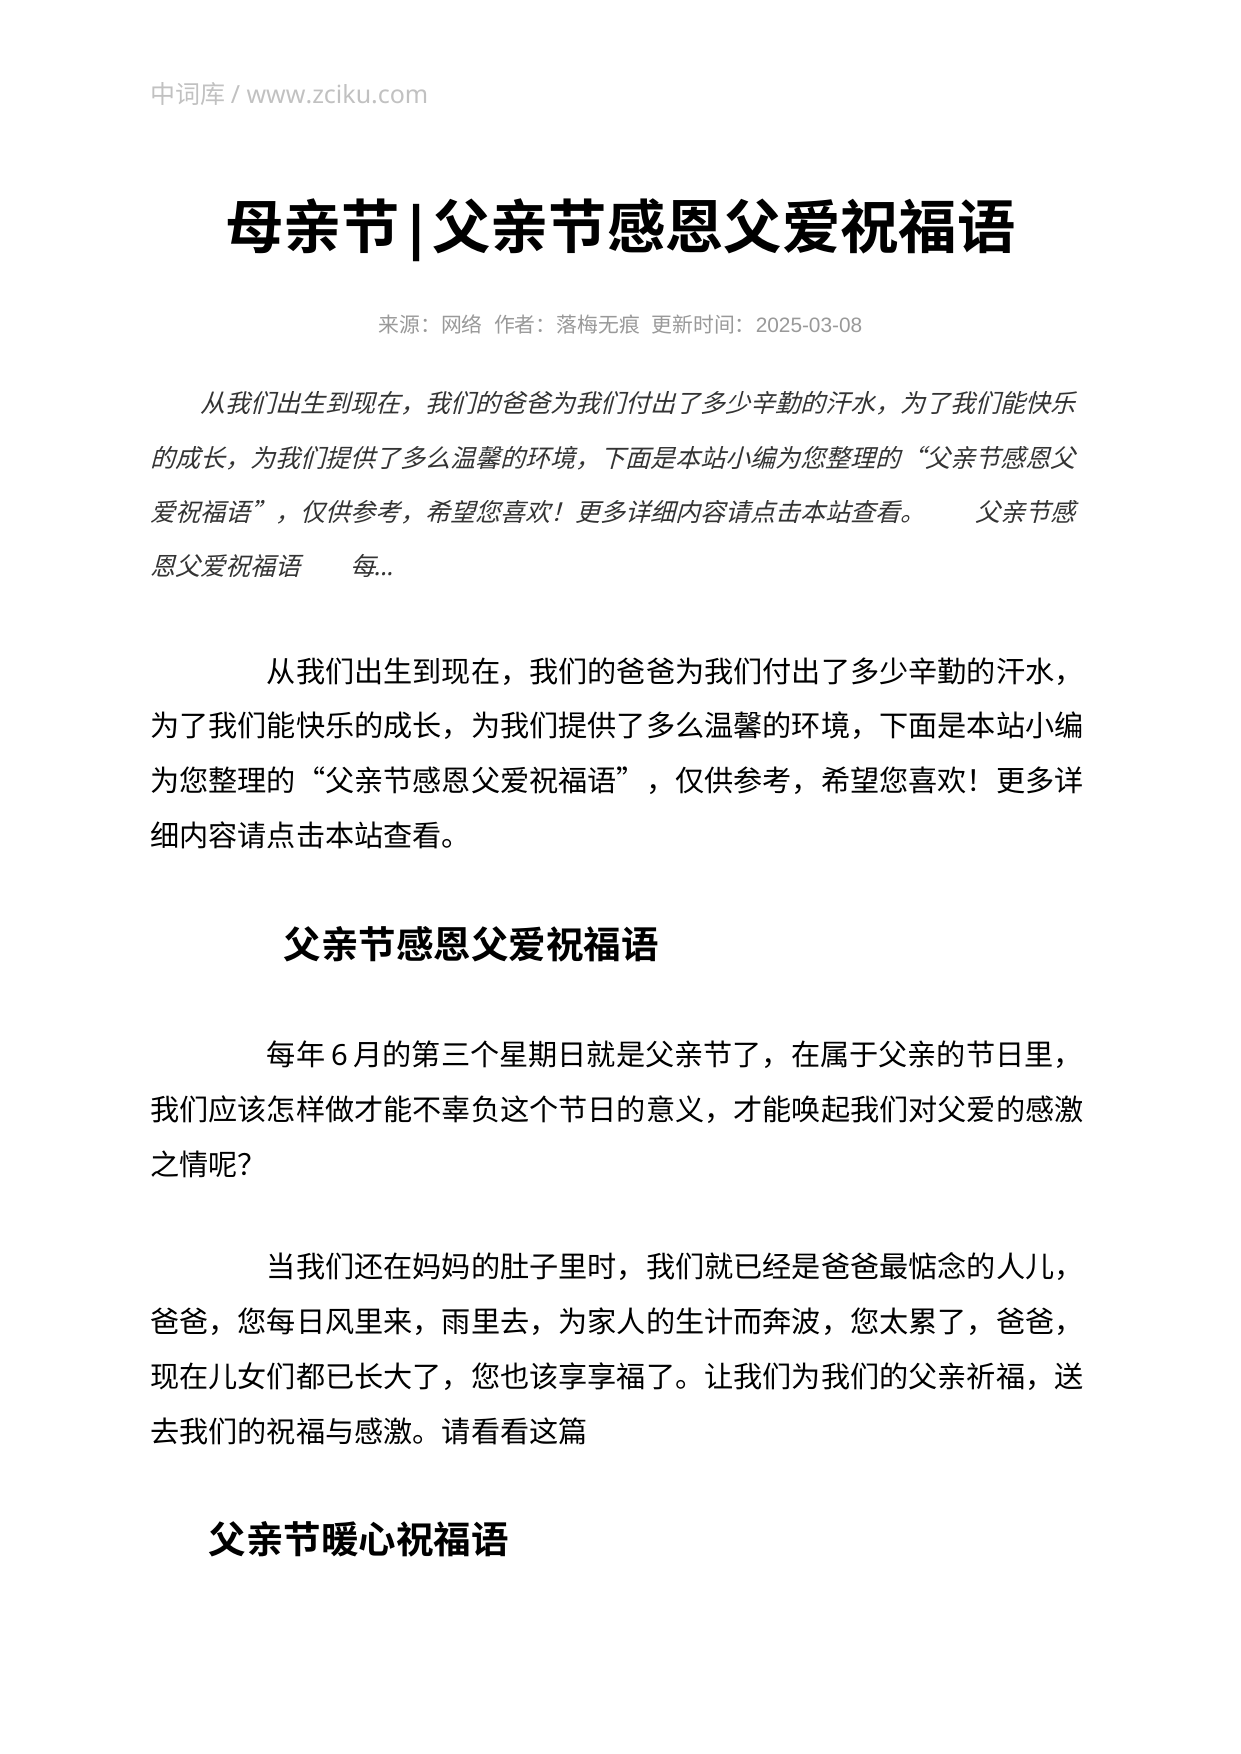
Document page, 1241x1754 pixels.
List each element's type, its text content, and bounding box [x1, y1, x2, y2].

text 从我们出生到现在，我们的爸爸为我们付出了多少辛勤的汗水，为了我们能快乐的成长，为我们提供了多么温馨的环境，下面是本站小编为您整理的“父亲节感恩父爱祝福语”，仅供参考，希望您喜欢！更多详细内容请点击本站查看。 [150, 648, 1090, 855]
text 每年6月的第三个星期日就是父亲节了，在属于父亲的节日里，我们应该怎样做才能不辜负这个节日的意义，才能唤起我们对父爱的感激之情呢？ [150, 1032, 1090, 1184]
text 来源：网络 作者：落梅无痕 更新时间：2025-03-08 [150, 313, 1090, 337]
text 父亲节感恩父爱祝福语 [150, 914, 1090, 969]
subtitle 母亲节|父亲节感恩父爱祝福语 [150, 181, 1090, 266]
text 从我们出生到现在，我们的爸爸为我们付出了多少辛勤的汗水，为了我们能快乐的成长，为我们提供了多么温馨的环境，下面是本站小编为您整理的“父亲节感恩父爱祝福语”，仅供参考，希望您喜欢！更多详细内容请点击本站查看。 父亲节感恩父爱祝福语 每... [150, 384, 1090, 583]
text 当我们还在妈妈的肚子里时，我们就已经是爸爸最惦念的人儿，爸爸，您每日风里来，雨里去，为家人的生计而奔波，您太累了，爸爸，现在儿女们都已长大了，您也该享享福了。让我们为我们的父亲祈福，送去我们的祝福与感激。请看看这篇 [150, 1244, 1090, 1451]
text 父亲节暖心祝福语 [150, 1510, 1090, 1564]
